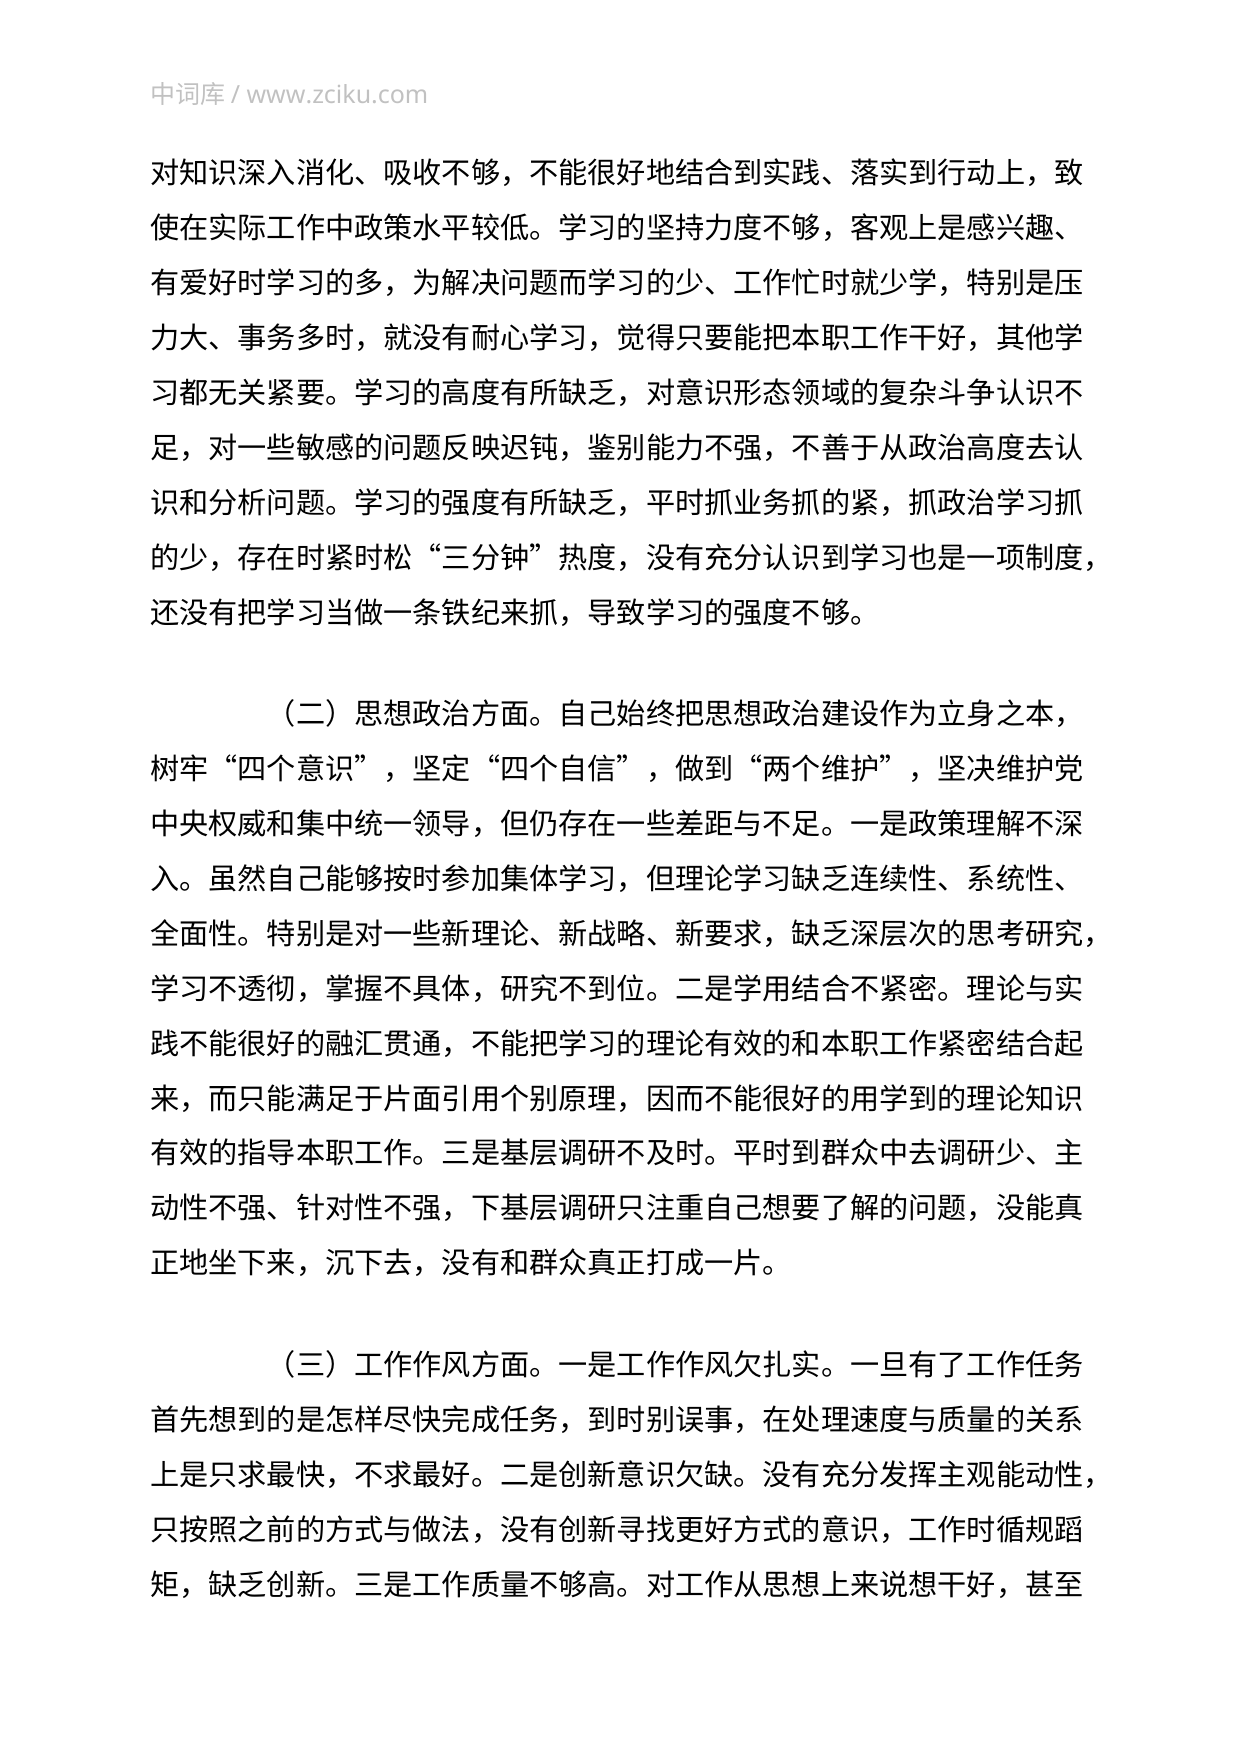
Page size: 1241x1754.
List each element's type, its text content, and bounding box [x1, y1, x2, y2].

text （二）思想政治方面。自己始终把思想政治建设作为立身之本，树牢“四个意识”，坚定“四个自信”，做到“两个维护”，坚决维护党中央权威和集中统一领导，但仍存在一些差距与不足。一是政策理解不深入。虽然自己能够按时参加集体学习，但理论学习缺乏连续性、系统性、全面性。特别是对一些新理论、新战略、新要求，缺乏深层次的思考研究，学习不透彻，掌握不具体，研究不到位。二是学用结合不紧密。理论与实践不能很好的融汇贯通，不能把学习的理论有效的和本职工作紧密结合起来，而只能满足于片面引用个别原理，因而不能很好的用学到的理论知识有效的指导本职工作。三是基层调研不及时。平时到群众中去调研少、主动性不强、针对性不强，下基层调研只注重自己想要了解的问题，没能真正地坐下来，沉下去，没有和群众真正打成一片。 [150, 691, 1090, 1282]
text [150, 150, 1090, 631]
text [150, 1342, 1090, 1603]
